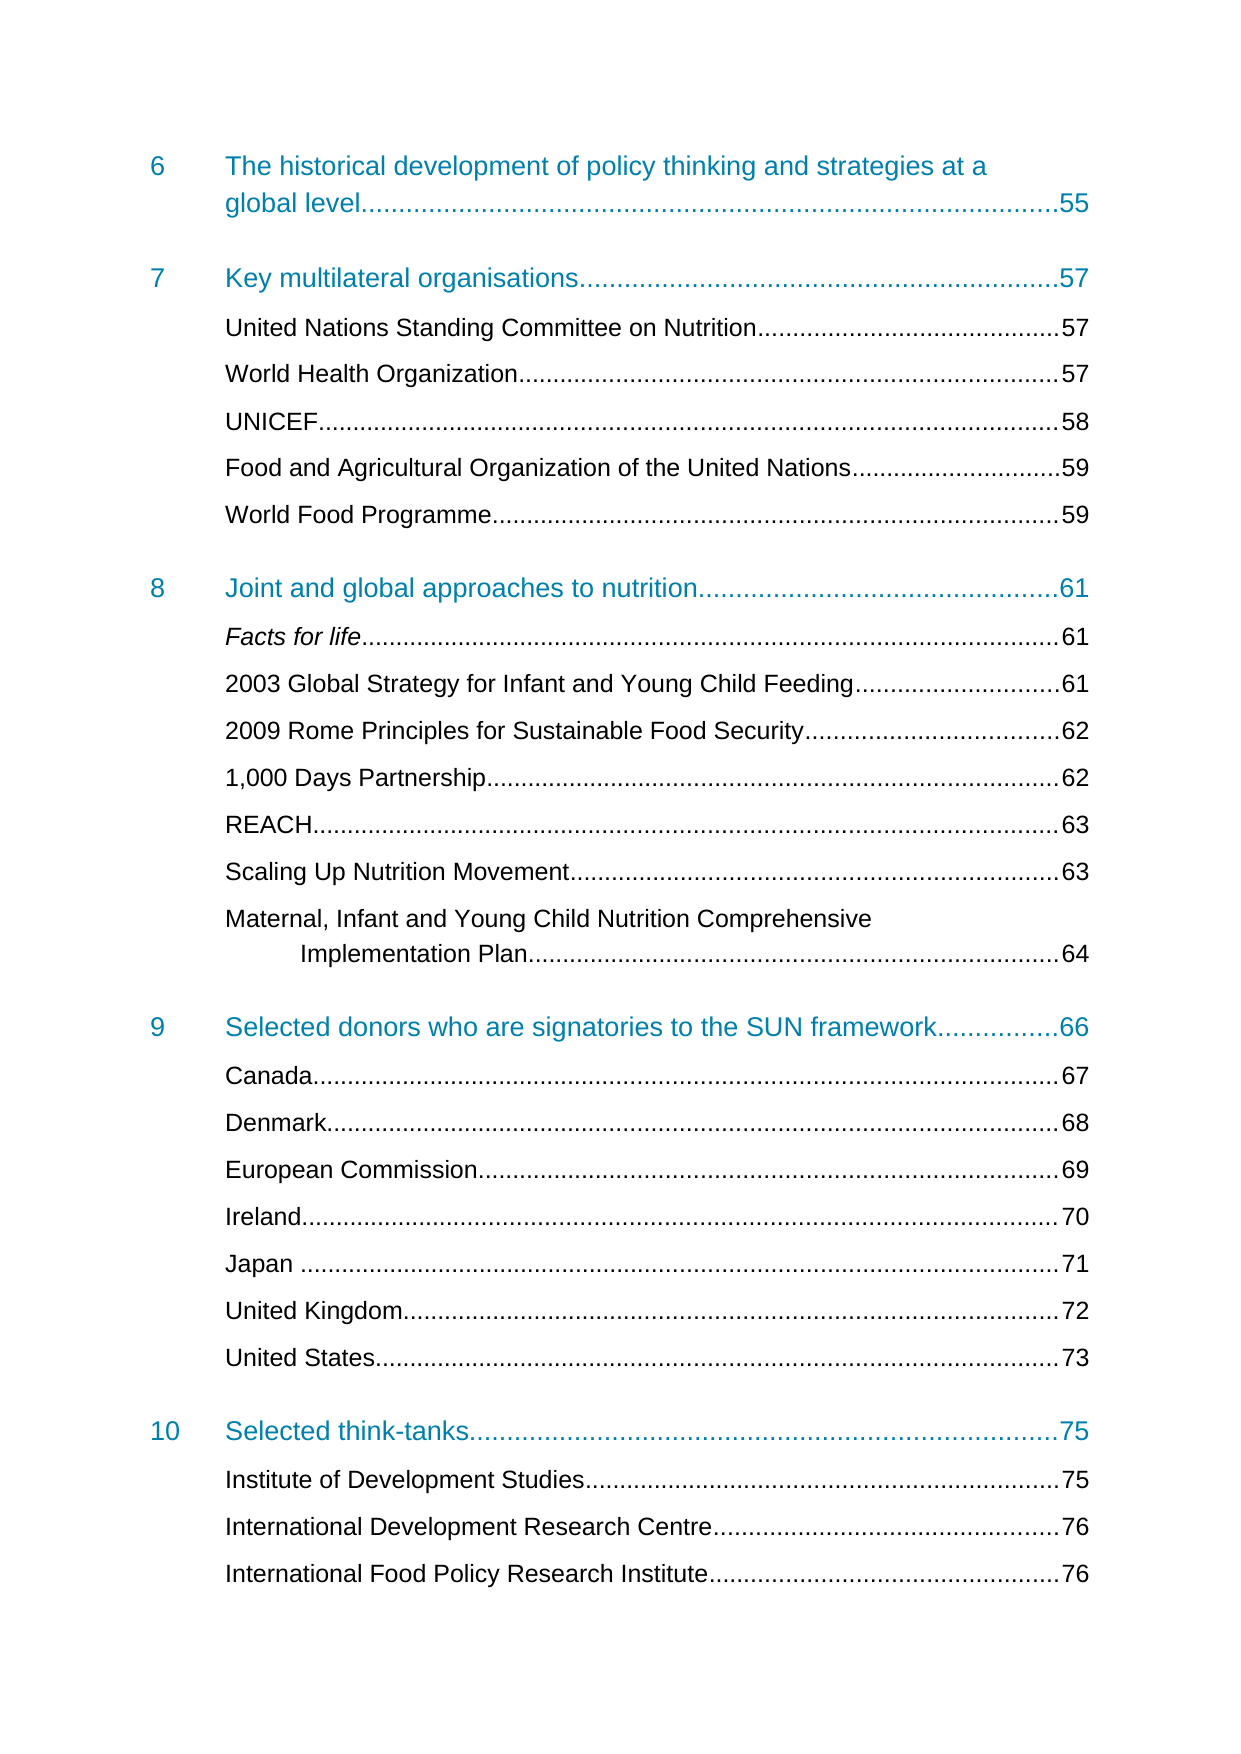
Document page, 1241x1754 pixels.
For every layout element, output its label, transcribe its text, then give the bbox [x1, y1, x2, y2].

text Maternal, Infant and Young Child Nutrition Comprehensive Implementation Plan 64 [225, 904, 1015, 967]
text United Kingdom 72 [225, 1296, 1015, 1324]
text 10 Selected think-tanks 75 [150, 1414, 1015, 1446]
text 8 Joint and global approaches to nutrition 61 [150, 572, 1015, 604]
text Food and Agricultural Organization of the United Nations 59 [225, 453, 1015, 482]
text European Commission 69 [225, 1155, 1015, 1183]
text Denmark 68 [225, 1108, 1015, 1136]
text UNICEF 58 [225, 406, 1015, 435]
text 7 Key multilateral organisations 57 [150, 262, 1015, 294]
text Canada 67 [225, 1061, 1015, 1089]
text Japan 71 [225, 1249, 1015, 1277]
text World Health Organization 57 [225, 359, 1015, 388]
text Scaling Up Nutrition Movement 63 [225, 857, 1015, 886]
text Institute of Development Studies 75 [225, 1464, 1015, 1493]
text 9 Selected donors who are signatories to the SUN framework 66 [150, 1011, 1015, 1042]
text 1,000 Days Partnership 62 [225, 763, 1015, 792]
text 2009 Rome Principles for Sustainable Food Security 62 [225, 716, 1015, 745]
text 2003 Global Strategy for Infant and Young Child Feeding 61 [225, 669, 1015, 698]
text United States 73 [225, 1343, 1015, 1371]
text International Food Policy Research Institute 76 [225, 1558, 1015, 1587]
text United Nations Standing Committee on Nutrition 57 [225, 312, 1015, 341]
text 6 The historical development of policy thinking and strategies at a global level 55 [150, 150, 1015, 219]
text World Food Programme 59 [225, 500, 1015, 529]
text REACH 63 [225, 810, 1015, 839]
text Facts for life 61 [225, 622, 1015, 651]
text Ireland 70 [225, 1202, 1015, 1230]
text International Development Research Centre 76 [225, 1512, 1015, 1540]
